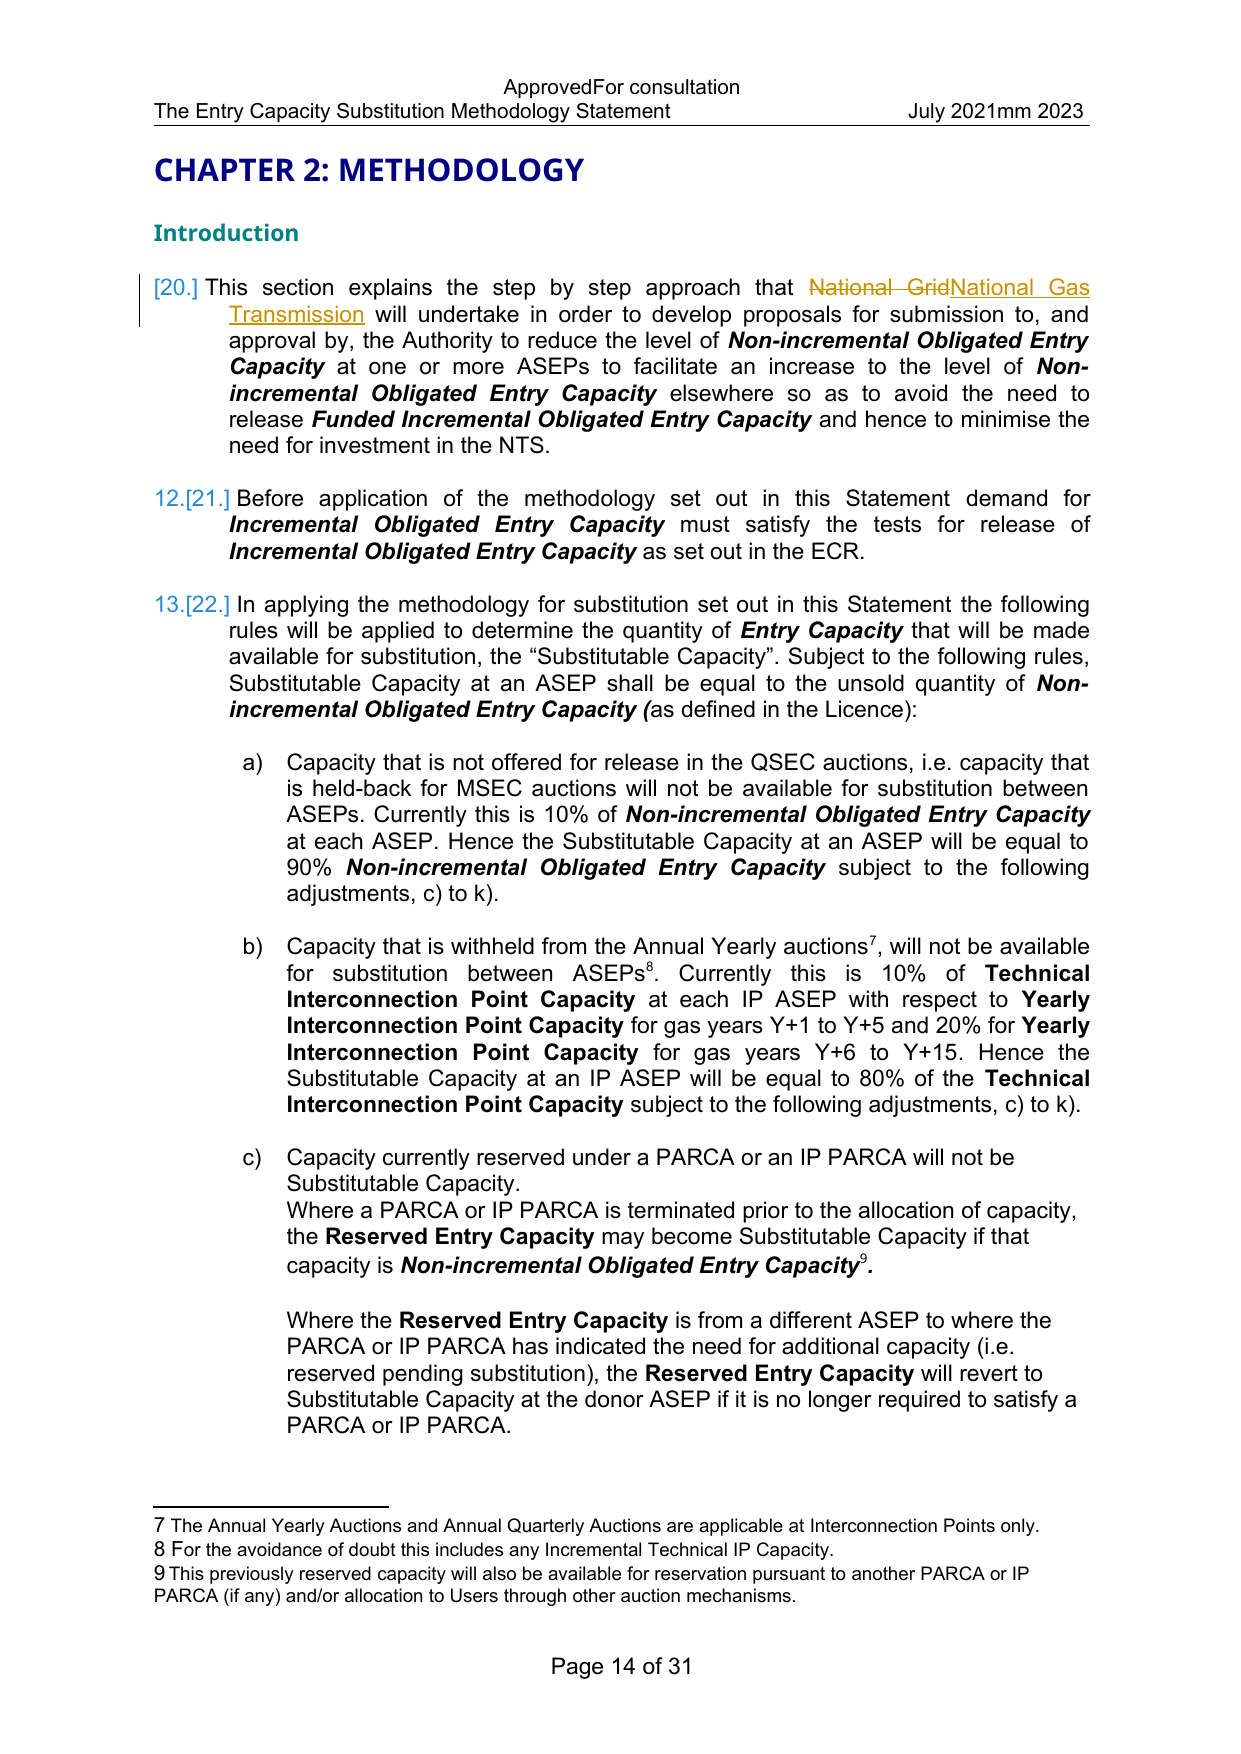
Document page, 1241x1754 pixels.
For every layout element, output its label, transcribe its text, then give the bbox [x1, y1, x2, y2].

subtitle CHAPTER 2: METHODOLOGY [153, 148, 1090, 190]
list Capacity that is withheld from the Annual Yearly auctions, will not be available for substitution between ASEPs. Currently this is 10% of Technical Interconnection Point Capacity at each IP ASEP with respect to Yearly Interconnection Point Capacity for gas years Y+1 to Y+5 and 20% for Yearly Interconnection Point Capacity for gas years Y+6 to Y+15. Hence the Substitutable Capacity at an IP ASEP will be equal to 80% of the Technical Interconnection Point Capacity subject to the following adjustments, c) to k). [242, 933, 1090, 1118]
text Where the Reserved Entry Capacity is from a different ASEP to where the PARCA or IP PARCA has indicated the need for additional capacity (i.e. reserved pending substitution), the Reserved Entry Capacity will revert to Substitutable Capacity at the donor ASEP if it is no longer required to satisfy a PARCA or IP PARCA. [286, 1307, 1090, 1439]
list Capacity currently reserved under a PARCA or an IP PARCA will not be Substitutable Capacity. [242, 1144, 1090, 1197]
list Capacity that is not offered for release in the QSEC auctions, i.e. capacity that is held-back for MSEC auctions will not be available for substitution between ASEPs. Currently this is 10% of Non-incremental Obligated Entry Capacity at each ASEP. Hence the Substitutable Capacity at an ASEP will be equal to 90% Non-incremental Obligated Entry Capacity subject to the following adjustments, c) to k). [242, 749, 1090, 907]
list Before application of the methodology set out in this Statement demand for Incremental Obligated Entry Capacity must satisfy the tests for release of Incremental Obligated Entry Capacity as set out in the ECR. [153, 485, 1090, 564]
text Where a PARCA or IP PARCA is terminated prior to the allocation of capacity, the Reserved Entry Capacity may become Substitutable Capacity if that capacity is Non-incremental Obligated Entry Capacity. [286, 1197, 1090, 1281]
list This section explains the step by step approach that will undertake in order to develop proposals for submission to, and approval by, the Authority to reduce the level of Non-incremental Obligated Entry Capacity at one or more ASEPs to facilitate an increase to the level of Non-incremental Obligated Entry Capacity elsewhere so as to avoid the need to release Funded Incremental Obligated Entry Capacity and hence to minimise the need for investment in the NTS. [153, 274, 1090, 459]
list In applying the methodology for substitution set out in this Statement the following rules will be applied to determine the quantity of Entry Capacity that will be made available for substitution, the “Substitutable Capacity”. Subject to the following rules, Substitutable Capacity at an ASEP shall be equal to the unsold quantity of Non-incremental Obligated Entry Capacity (as defined in the Licence): [153, 591, 1090, 722]
subtitle Introduction [153, 217, 1090, 248]
